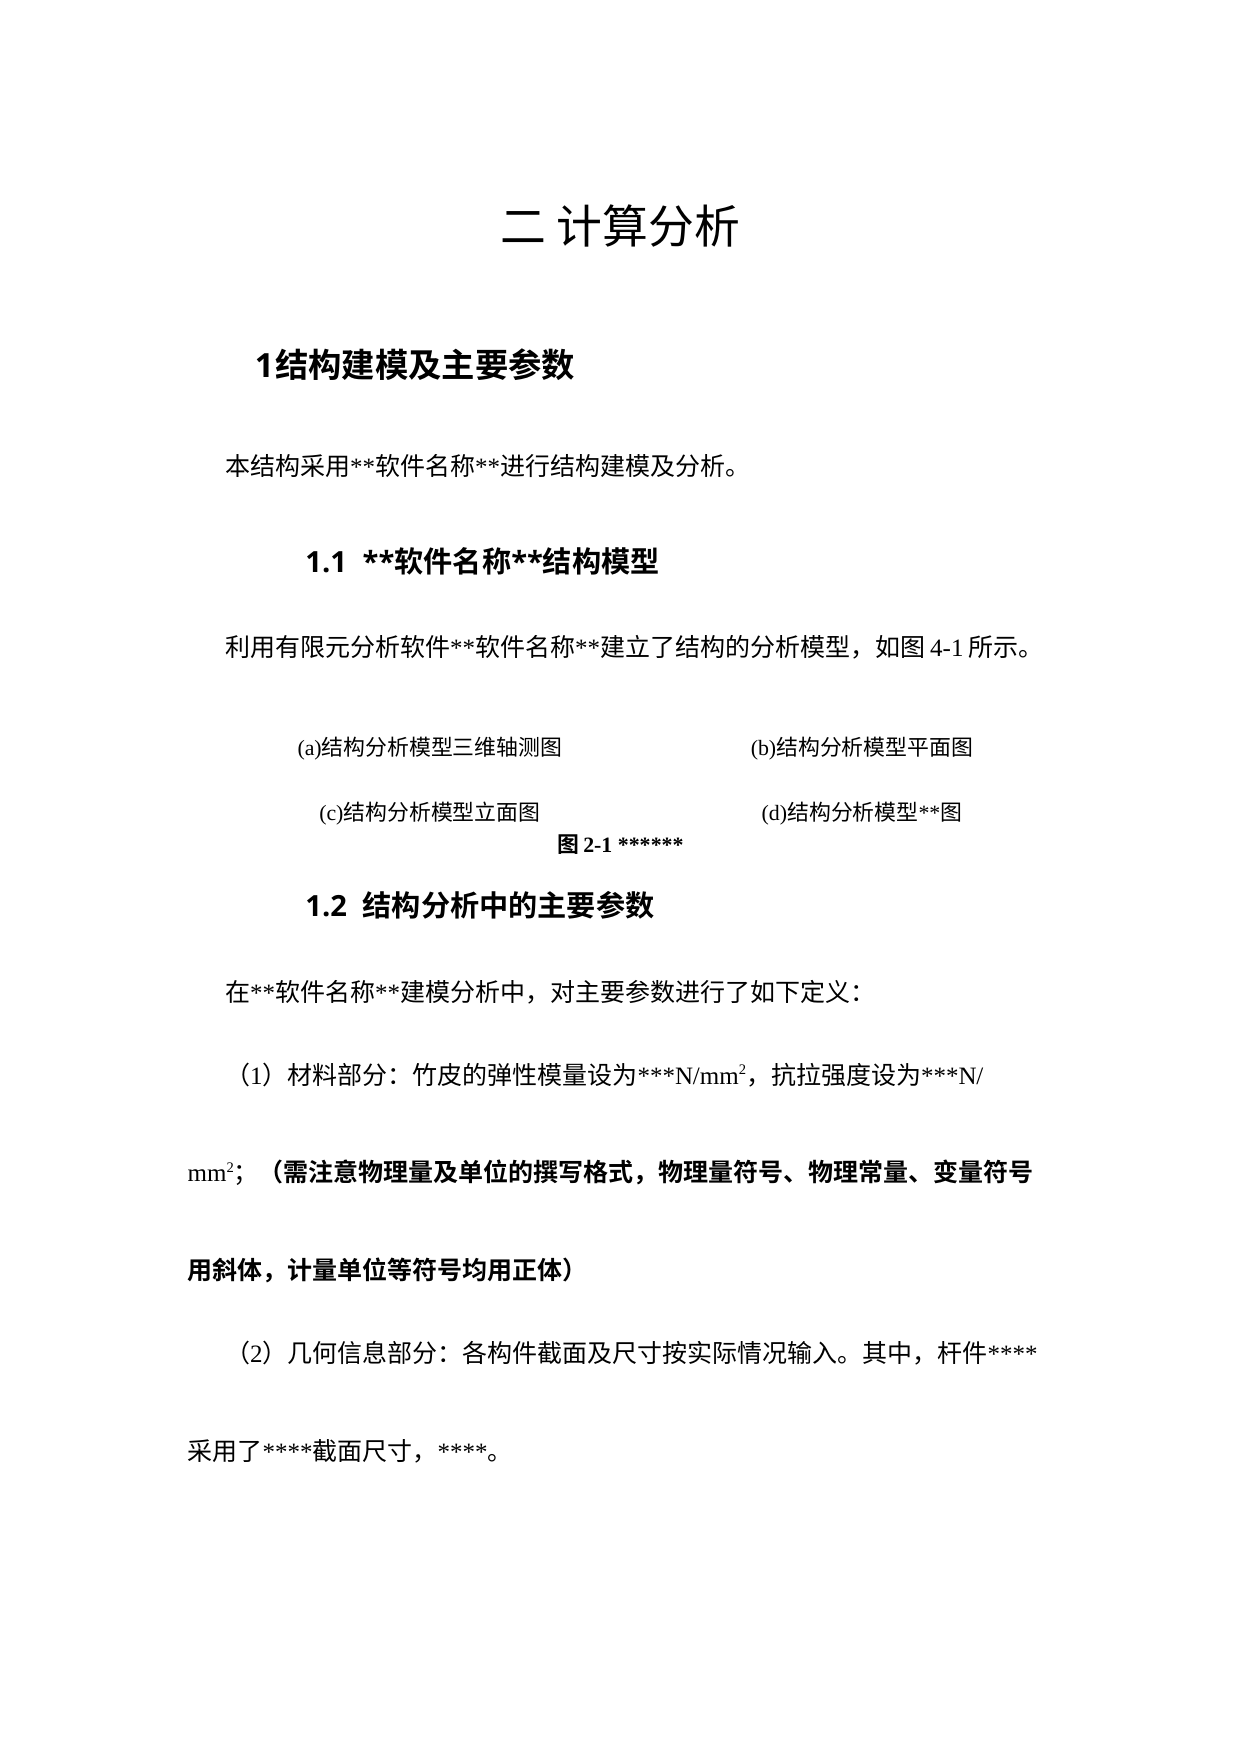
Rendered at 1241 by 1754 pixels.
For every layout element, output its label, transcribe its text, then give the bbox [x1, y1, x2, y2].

text （2）几何信息部分：各构件截面及尺寸按实际情况输入。其中，杆件****采用了****截面尺寸，****。 [187, 1319, 1053, 1482]
table_header (a)结构分析模型三维轴测图 [176, 697, 683, 762]
text 本结构采用**软件名称**进行结构建模及分析。 [187, 432, 1053, 497]
text 二 计算分析 [187, 174, 1053, 272]
table_cell (d)结构分析模型**图 [683, 762, 1040, 827]
table_cell (c)结构分析模型立面图 [176, 762, 683, 827]
text 图2-1 ****** [187, 827, 1053, 859]
list 结构建模及主要参数 [187, 330, 1053, 395]
text （1）材料部分：竹皮的弹性模量设为***N/mm2，抗拉强度设为***N/mm2；（需注意物理量及单位的撰写格式，物理量符号、物理常量、变量符号用斜体，计量单位等符号均用正体） [187, 1041, 1053, 1301]
table_header (b)结构分析模型平面图 [683, 697, 1040, 762]
text 利用有限元分析软件**软件名称**建立了结构的分析模型，如图4-1所示。 [187, 613, 1053, 678]
list 结构分析中的主要参数 [247, 872, 1053, 937]
text 在**软件名称**建模分析中，对主要参数进行了如下定义： [187, 958, 1053, 1023]
list **软件名称**结构模型 [247, 527, 1053, 592]
